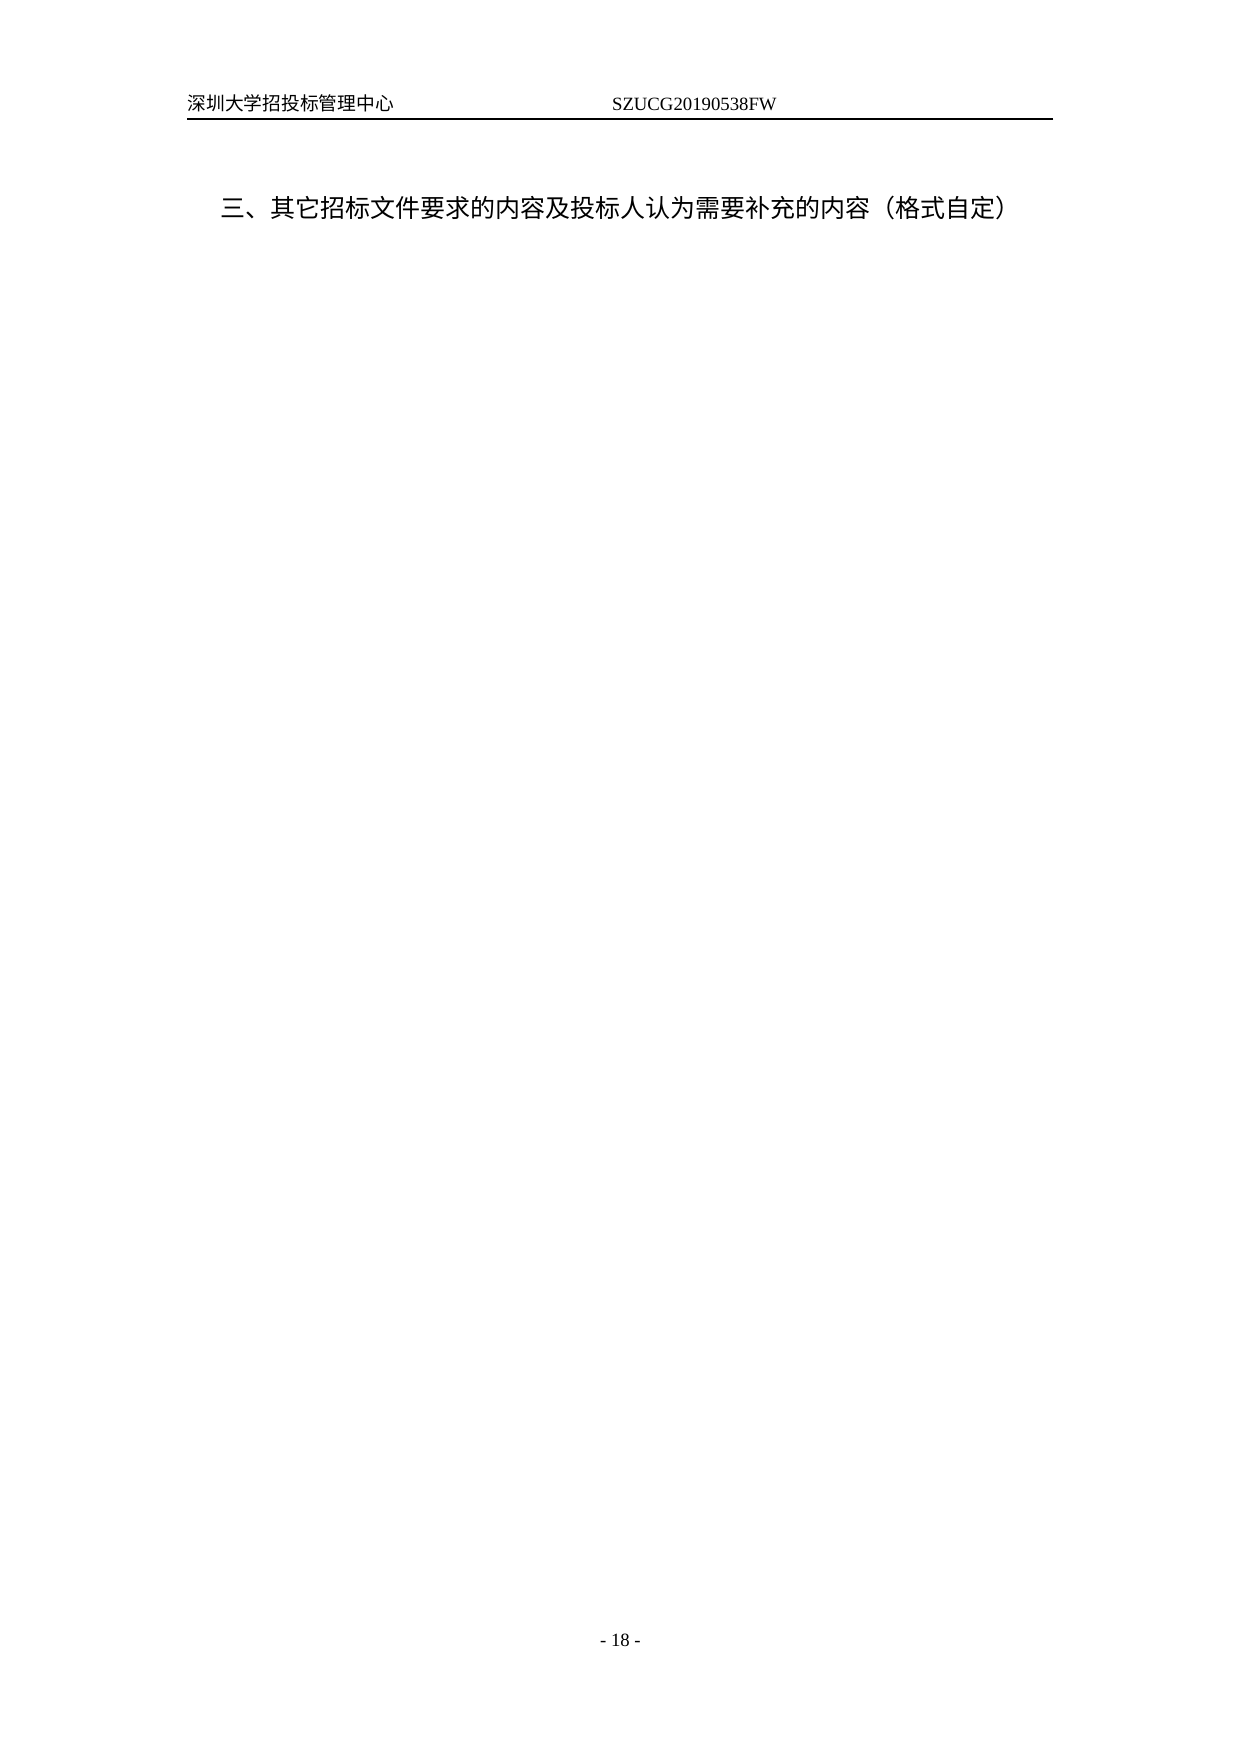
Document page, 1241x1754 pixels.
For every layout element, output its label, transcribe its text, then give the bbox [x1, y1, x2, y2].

text 三、其它招标文件要求的内容及投标人认为需要补充的内容（格式自定） [187, 182, 1053, 230]
